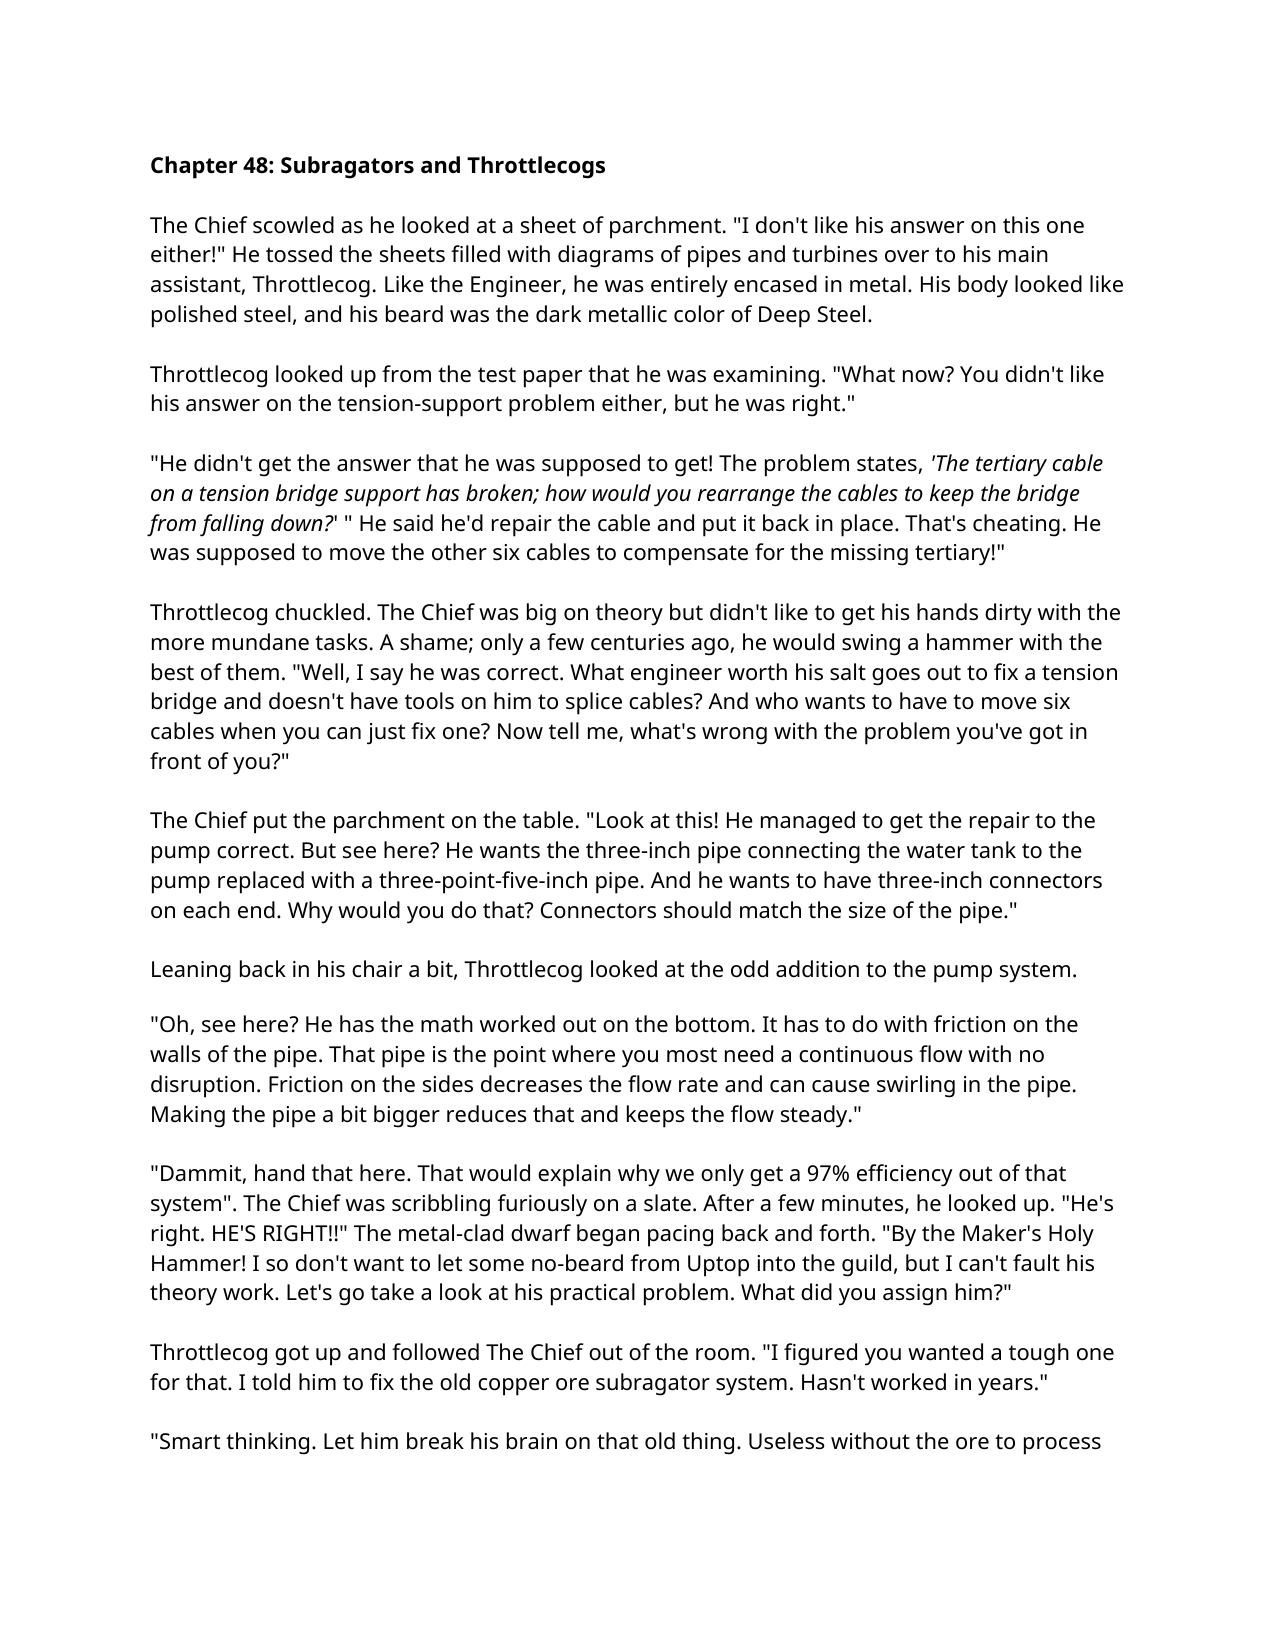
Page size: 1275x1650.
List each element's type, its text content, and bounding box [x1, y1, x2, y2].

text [150, 1009, 1125, 1456]
text Chapter 48: Subragators and Throttlecogs The Chief scowled as he looked at a sheet of parchment. "I don't like his answer on this one either!" He tossed the sheets filled with diagrams of pipes and turbines over to his main assistant, Throttlecog. Like the Engineer, he was entirely encased in metal. His body looked like polished steel, and his beard was the dark metallic color of Deep Steel. Throttlecog looked up from the test paper that he was examining. "What now? You didn't like his answer on the tension-support problem either, but he was right." "He didn't get the answer that he was supposed to get! The problem states, 'The tertiary cable on a tension bridge support has broken; how would you rearrange the cables to keep the bridge from falling down?' " He said he'd repair the cable and put it back in place. That's cheating. He was supposed to move the other six cables to compensate for the missing tertiary!" Throttlecog chuckled. The Chief was big on theory but didn't like to get his hands dirty with the more mundane tasks. A shame; only a few centuries ago, he would swing a hammer with the best of them. "Well, I say he was correct. What engineer worth his salt goes out to fix a tension bridge and doesn't have tools on him to splice cables? And who wants to have to move six cables when you can just fix one? Now tell me, what's wrong with the problem you've got in front of you?" The Chief put the parchment on the table. "Look at this! He managed to get the repair to the pump correct. But see here? He wants the three-inch pipe connecting the water tank to the pump replaced with a three-point-five-inch pipe. And he wants to have three-inch connectors on each end. Why would you do that? Connectors should match the size of the pipe." Leaning back in his chair a bit, Throttlecog looked at the odd addition to the pump system. [150, 150, 1125, 984]
